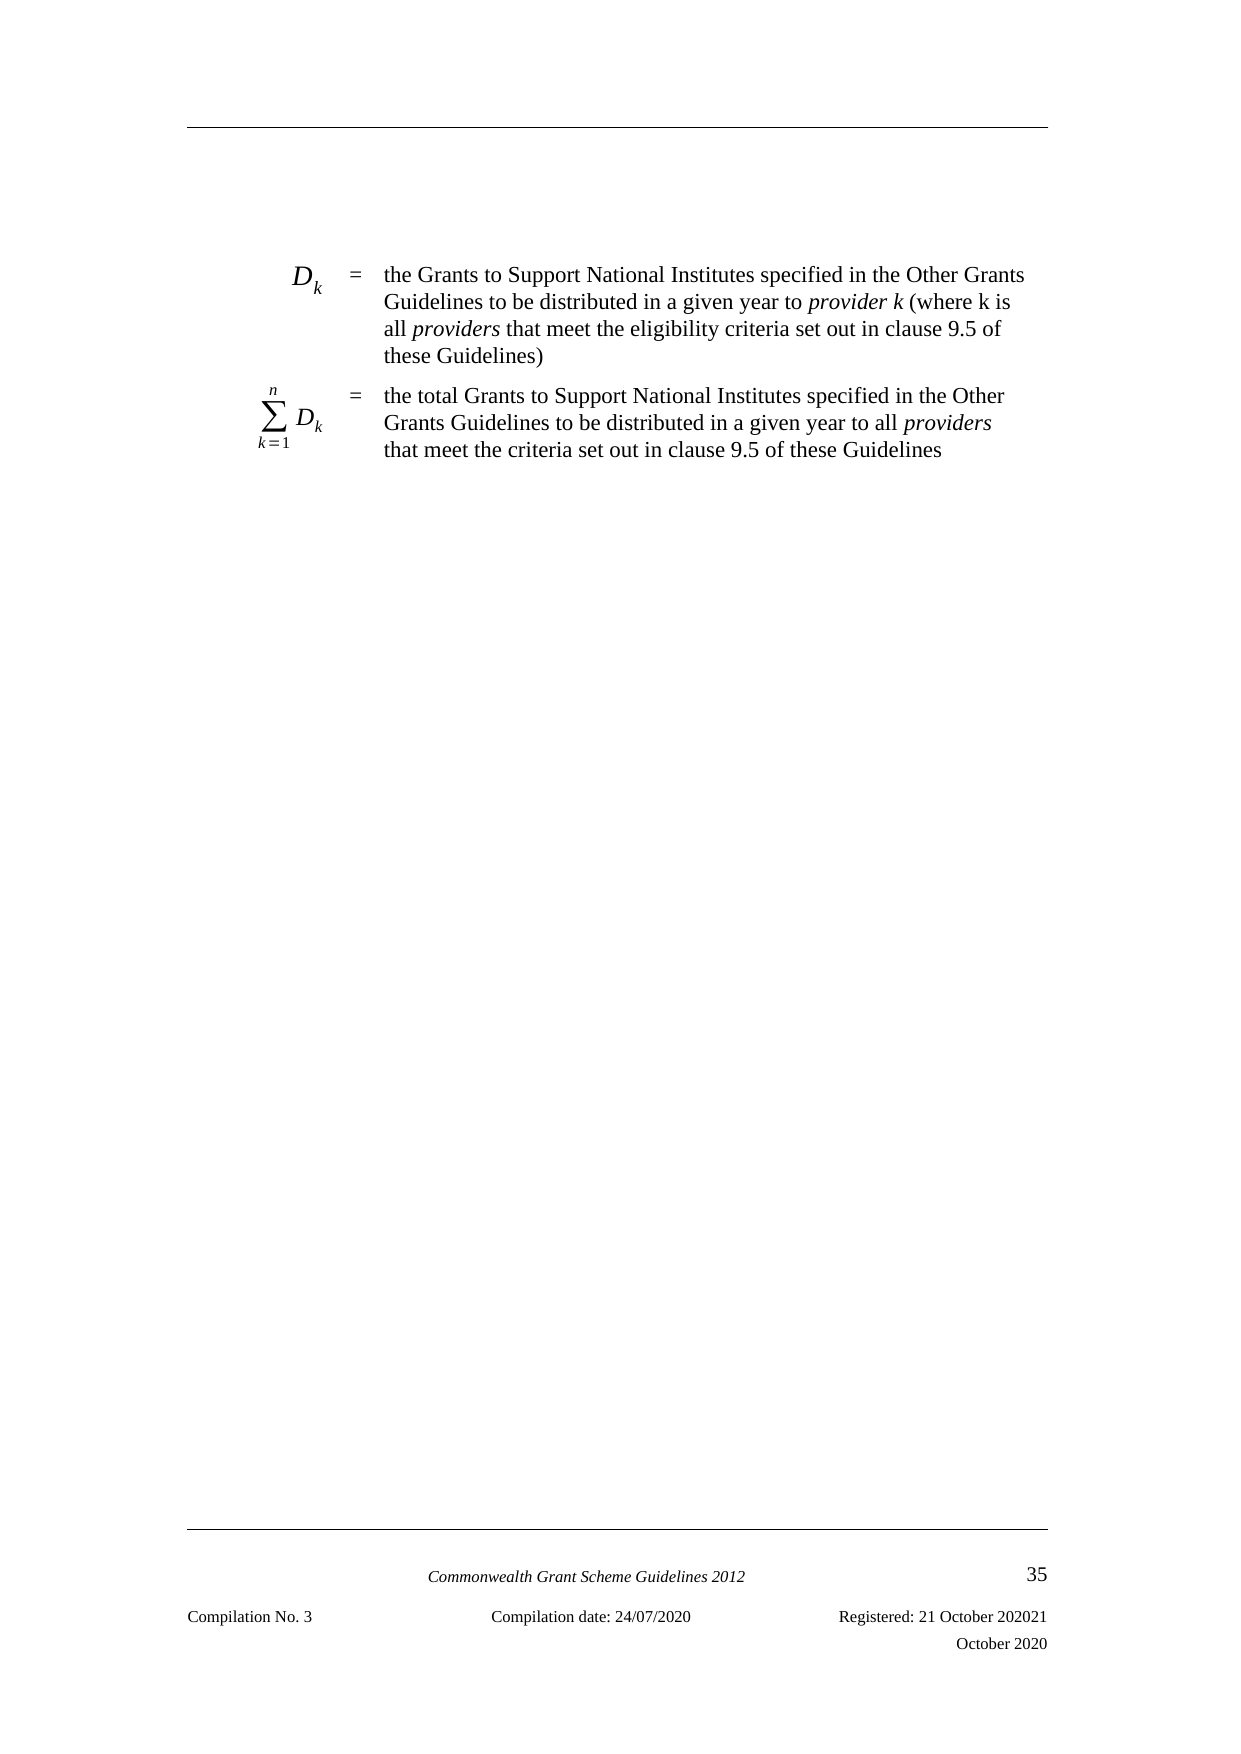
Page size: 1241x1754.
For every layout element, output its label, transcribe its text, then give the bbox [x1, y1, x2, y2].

table_cell the total Grants to Support National Institutes specified in the Other Grants Guidelines to be distributed in a given year to all providers that meet the criteria set out in clause 9.5 of these Guidelines [373, 369, 1037, 463]
table_cell [176, 369, 338, 463]
table_cell = [338, 248, 372, 369]
table_cell the Grants to Support National Institutes specified in the Other Grants Guidelines to be distributed in a given year to provider k (where k is all providers that meet the eligibility criteria set out in clause 9.5 of these Guidelines) [373, 248, 1037, 369]
table_cell = [338, 369, 372, 463]
table_cell [176, 248, 338, 369]
